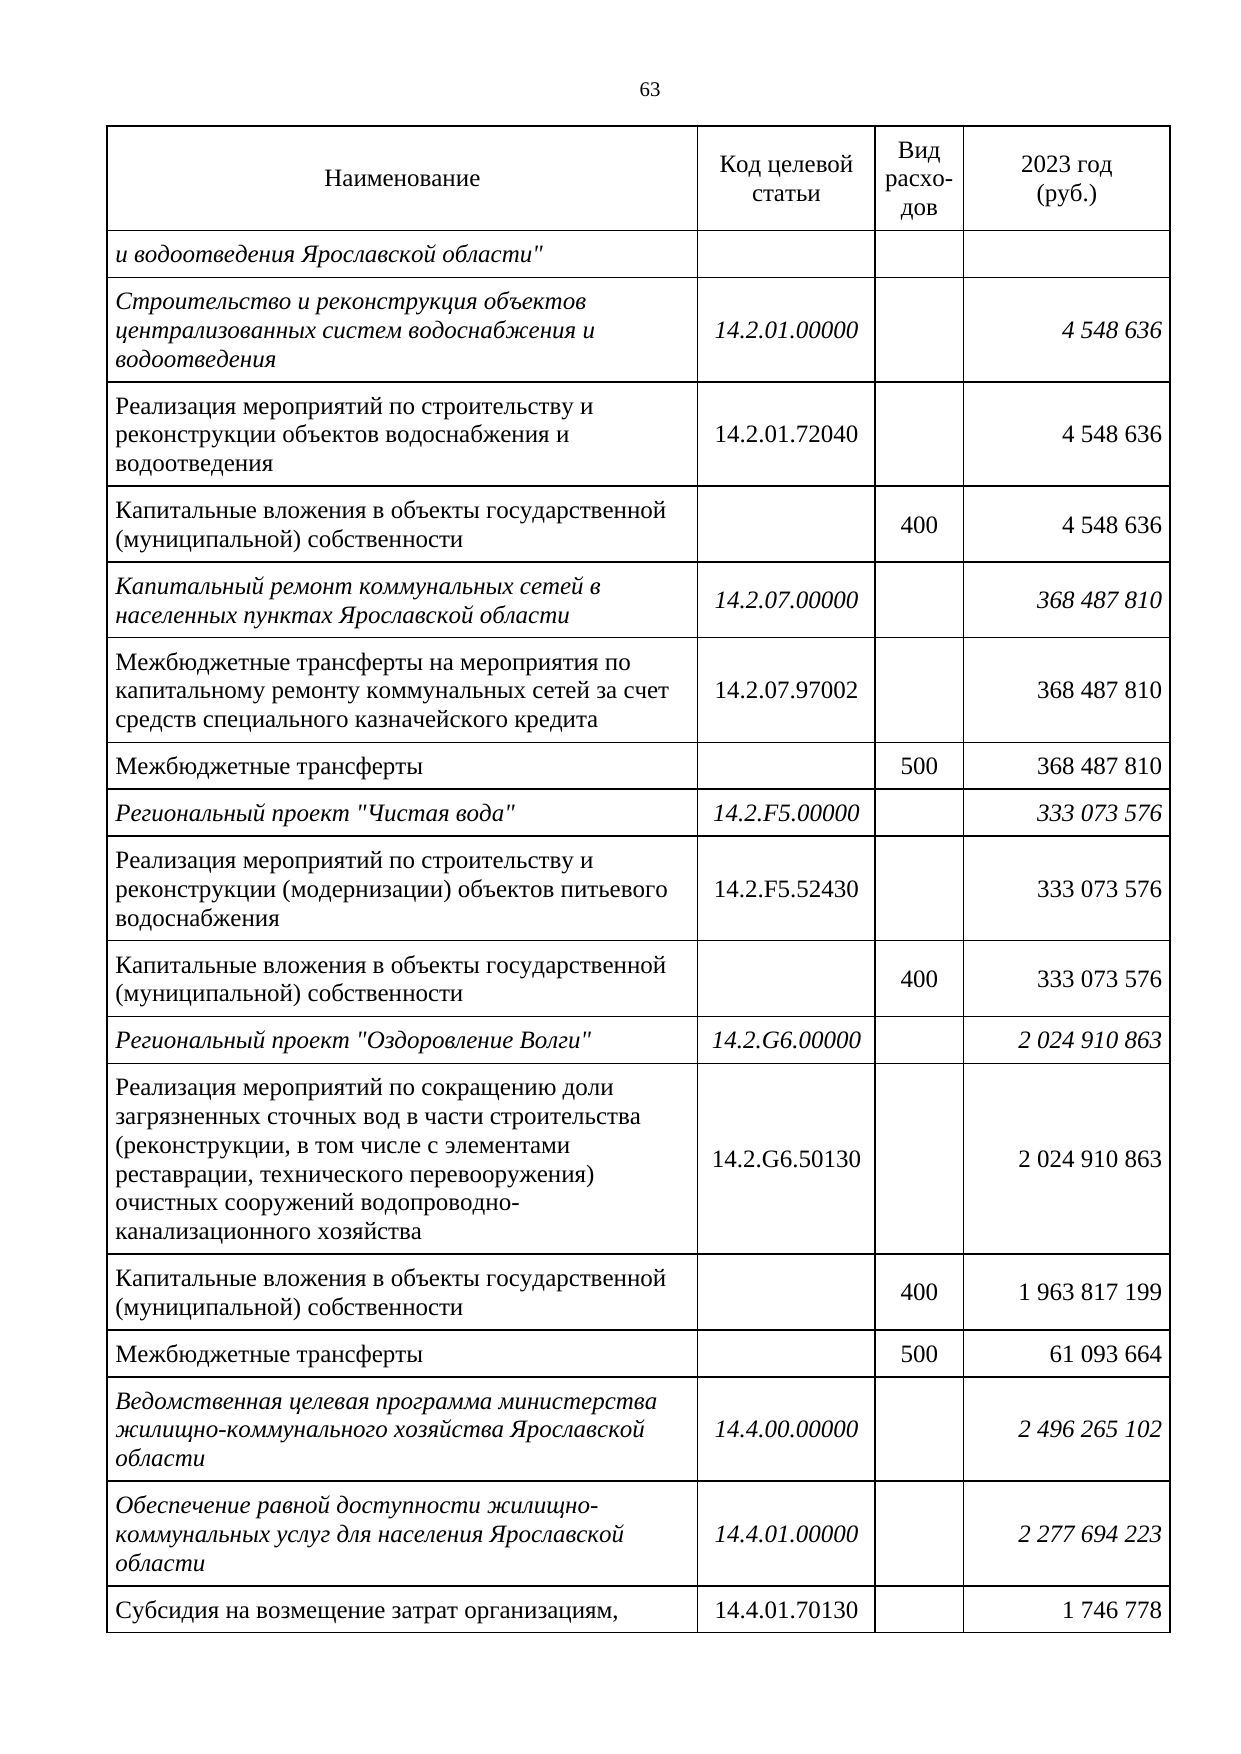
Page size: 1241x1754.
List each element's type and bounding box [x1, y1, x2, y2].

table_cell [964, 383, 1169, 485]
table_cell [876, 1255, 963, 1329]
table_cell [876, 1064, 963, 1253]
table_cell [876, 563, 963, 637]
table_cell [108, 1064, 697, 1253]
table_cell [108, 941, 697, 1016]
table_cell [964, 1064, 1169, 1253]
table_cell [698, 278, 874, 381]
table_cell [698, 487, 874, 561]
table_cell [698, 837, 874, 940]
table_header [964, 127, 1169, 229]
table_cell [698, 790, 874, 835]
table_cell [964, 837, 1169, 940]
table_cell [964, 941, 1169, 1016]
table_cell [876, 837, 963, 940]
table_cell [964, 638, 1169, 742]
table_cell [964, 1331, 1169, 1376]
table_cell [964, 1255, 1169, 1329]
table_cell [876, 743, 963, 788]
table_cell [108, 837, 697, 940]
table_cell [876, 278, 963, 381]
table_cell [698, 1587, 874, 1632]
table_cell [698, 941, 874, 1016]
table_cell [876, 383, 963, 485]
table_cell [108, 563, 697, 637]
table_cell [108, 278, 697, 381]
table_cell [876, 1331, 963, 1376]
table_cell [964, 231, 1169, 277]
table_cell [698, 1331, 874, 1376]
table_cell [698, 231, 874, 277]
table_header [108, 127, 697, 229]
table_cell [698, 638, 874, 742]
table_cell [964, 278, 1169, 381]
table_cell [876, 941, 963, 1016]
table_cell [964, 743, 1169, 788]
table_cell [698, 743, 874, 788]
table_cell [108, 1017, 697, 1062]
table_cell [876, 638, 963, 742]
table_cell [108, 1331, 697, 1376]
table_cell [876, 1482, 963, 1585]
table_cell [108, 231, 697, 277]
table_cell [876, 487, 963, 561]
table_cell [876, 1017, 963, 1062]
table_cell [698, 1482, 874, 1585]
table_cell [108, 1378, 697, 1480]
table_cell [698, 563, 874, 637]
table_header [876, 127, 963, 229]
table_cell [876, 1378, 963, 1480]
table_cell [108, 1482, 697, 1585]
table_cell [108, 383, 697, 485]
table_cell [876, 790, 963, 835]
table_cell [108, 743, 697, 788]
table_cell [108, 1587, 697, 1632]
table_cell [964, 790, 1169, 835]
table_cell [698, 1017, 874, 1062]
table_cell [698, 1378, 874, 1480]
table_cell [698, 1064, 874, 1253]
table_header [698, 127, 874, 229]
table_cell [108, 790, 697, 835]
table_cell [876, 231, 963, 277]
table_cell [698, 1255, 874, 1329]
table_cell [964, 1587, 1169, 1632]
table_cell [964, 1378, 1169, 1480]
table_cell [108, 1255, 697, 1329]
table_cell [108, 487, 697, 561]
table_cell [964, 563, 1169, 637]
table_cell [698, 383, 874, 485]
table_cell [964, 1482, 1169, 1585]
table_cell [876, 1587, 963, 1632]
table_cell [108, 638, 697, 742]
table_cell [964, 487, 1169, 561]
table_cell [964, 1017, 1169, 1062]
